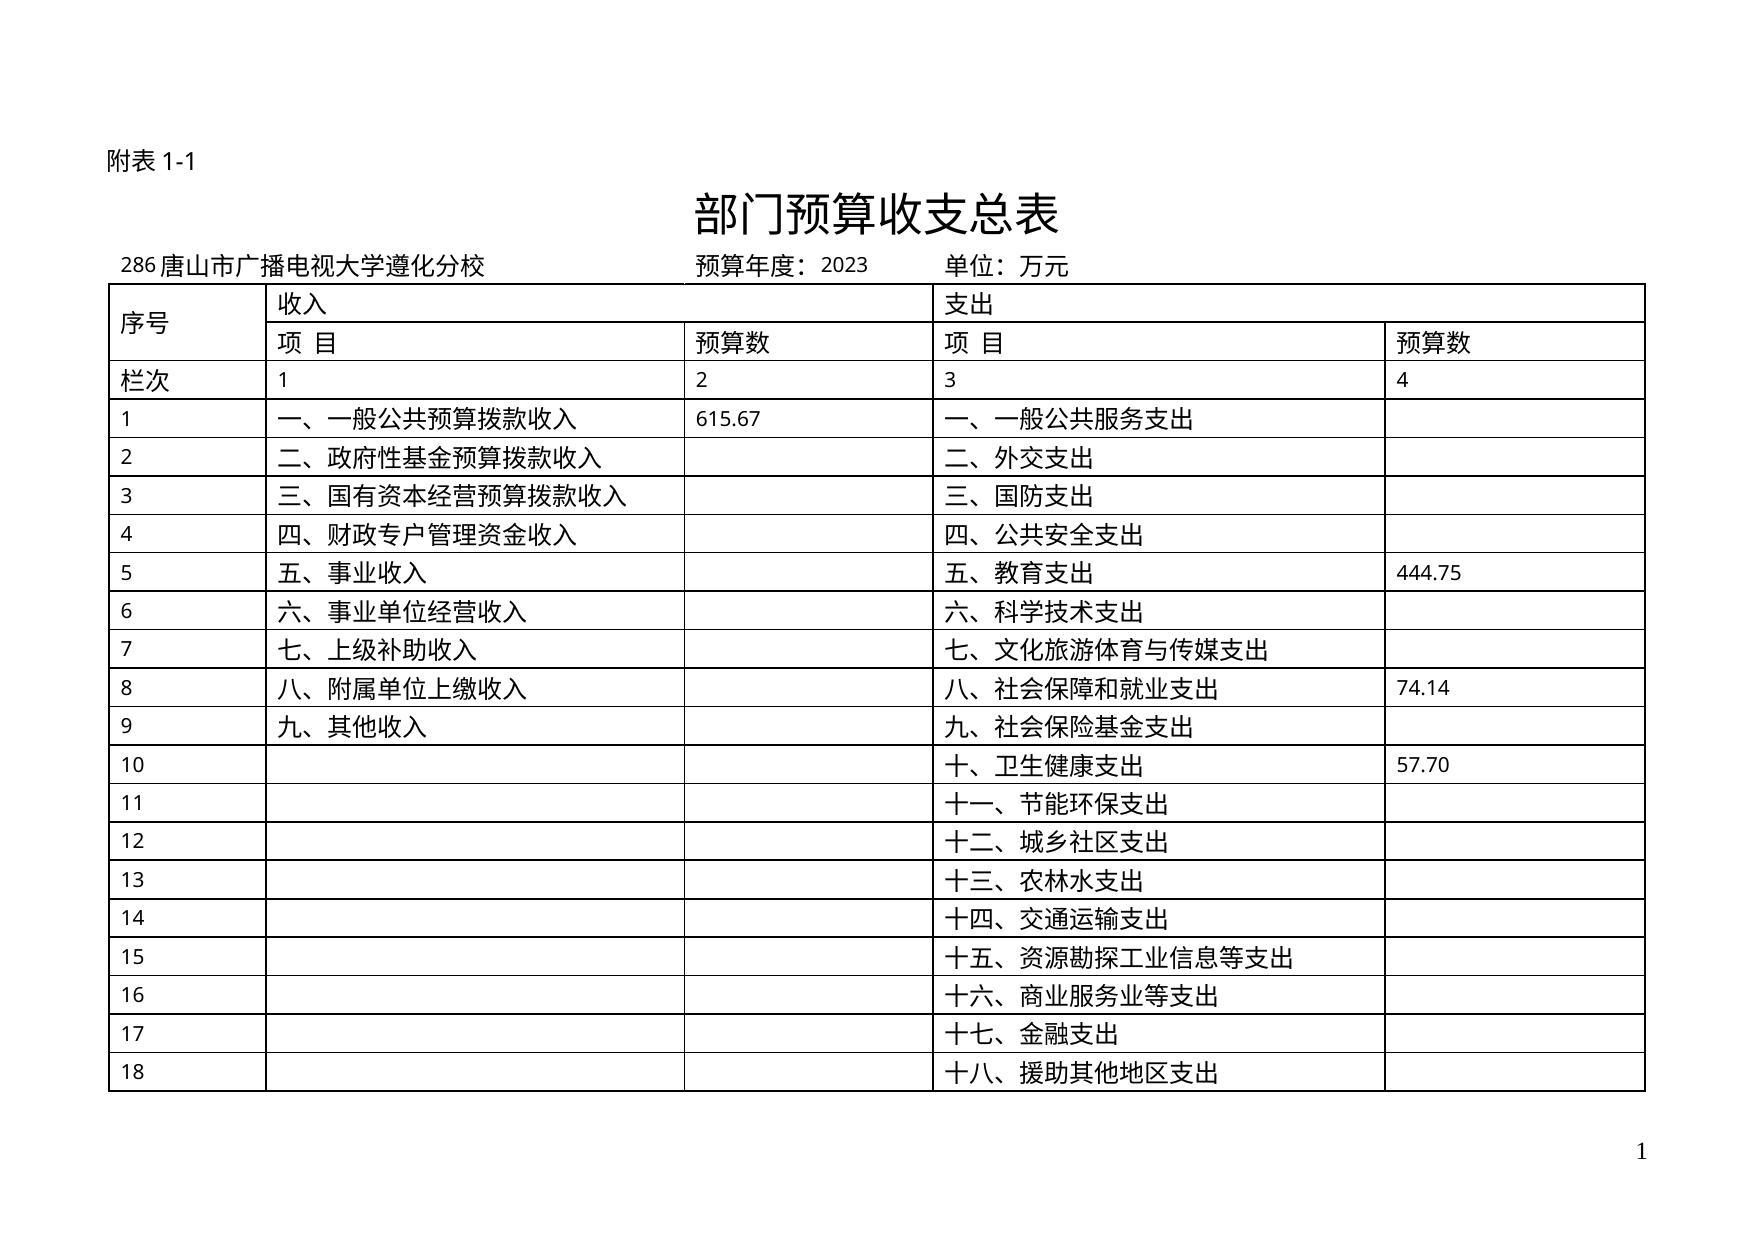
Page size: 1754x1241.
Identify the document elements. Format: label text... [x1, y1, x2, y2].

table_cell [1386, 784, 1644, 821]
table_cell 615.67 [685, 400, 932, 437]
table_cell [685, 784, 932, 821]
table_cell 8 [110, 669, 265, 706]
table_cell 11 [110, 784, 265, 821]
table_cell 十六、商业服务业等支出 [934, 976, 1384, 1013]
table_cell [685, 746, 932, 782]
table_cell [1386, 976, 1644, 1013]
table_cell 六、事业单位经营收入 [267, 592, 684, 629]
table_cell [685, 823, 932, 859]
table_cell [267, 900, 684, 936]
table_cell [1386, 477, 1644, 513]
table_cell [685, 1053, 932, 1090]
table_cell [685, 592, 932, 629]
table_cell 九、其他收入 [267, 707, 684, 744]
table_cell [267, 1053, 684, 1090]
table_cell 项 目 [267, 323, 684, 360]
table_cell [267, 861, 684, 898]
table_cell 6 [110, 592, 265, 629]
table_cell 十三、农林水支出 [934, 861, 1384, 898]
table_cell 十二、城乡社区支出 [934, 823, 1384, 859]
table_cell [1386, 515, 1644, 552]
table_cell 4 [1386, 361, 1644, 398]
table_cell [685, 861, 932, 898]
table_cell [685, 438, 932, 475]
table_cell 预算数 [685, 323, 932, 360]
table_cell 项 目 [934, 323, 1384, 360]
table_cell 五、事业收入 [267, 553, 684, 590]
table_cell 15 [110, 938, 265, 975]
table_cell [267, 823, 684, 859]
table_cell 1 [110, 400, 265, 437]
table_cell 二、政府性基金预算拨款收入 [267, 438, 684, 475]
table_cell 57.70 [1386, 746, 1644, 782]
table_cell 收入 [267, 285, 932, 321]
table_cell [1386, 1053, 1644, 1090]
text 附表1-1 [106, 142, 1648, 178]
table_cell 16 [110, 976, 265, 1013]
table_cell 2 [685, 361, 932, 398]
table_cell 支出 [934, 285, 1644, 321]
table_cell [1386, 823, 1644, 859]
table_cell [685, 938, 932, 975]
table_cell [685, 477, 932, 513]
table_cell 3 [110, 477, 265, 513]
table_cell 十五、资源勘探工业信息等支出 [934, 938, 1384, 975]
table_cell 9 [110, 707, 265, 744]
table_cell 九、社会保险基金支出 [934, 707, 1384, 744]
table_cell 444.75 [1386, 553, 1644, 590]
table_cell 四、公共安全支出 [934, 515, 1384, 552]
table_cell 十八、援助其他地区支出 [934, 1053, 1384, 1090]
table_cell 10 [110, 746, 265, 782]
table_cell 一、一般公共预算拨款收入 [267, 400, 684, 437]
table_cell 八、社会保障和就业支出 [934, 669, 1384, 706]
table_cell [1386, 900, 1644, 936]
table_cell 1 [267, 361, 684, 398]
table_cell [685, 630, 932, 667]
table_header 单位：万元 [934, 246, 1644, 283]
table_cell [685, 707, 932, 744]
table_cell 3 [934, 361, 1384, 398]
table_cell [1386, 592, 1644, 629]
table_cell 三、国防支出 [934, 477, 1384, 513]
table_cell [685, 553, 932, 590]
text 部门预算收支总表 [106, 178, 1648, 244]
table_cell 四、财政专户管理资金收入 [267, 515, 684, 552]
table_cell 五、教育支出 [934, 553, 1384, 590]
table_cell [267, 938, 684, 975]
table_cell 七、文化旅游体育与传媒支出 [934, 630, 1384, 667]
table_cell 七、上级补助收入 [267, 630, 684, 667]
table_cell 7 [110, 630, 265, 667]
table_cell 八、附属单位上缴收入 [267, 669, 684, 706]
table_cell [267, 784, 684, 821]
table_cell 十四、交通运输支出 [934, 900, 1384, 936]
table_cell [685, 1015, 932, 1052]
table_cell [1386, 861, 1644, 898]
table_cell [1386, 400, 1644, 437]
table_cell 74.14 [1386, 669, 1644, 706]
table_cell [1386, 630, 1644, 667]
table_cell [685, 669, 932, 706]
table_cell 13 [110, 861, 265, 898]
table_cell 序号 [110, 285, 265, 360]
table_cell 12 [110, 823, 265, 859]
table_cell [1386, 438, 1644, 475]
table_header 预算年度：2023 [685, 246, 932, 283]
table_cell 17 [110, 1015, 265, 1052]
table_cell [1386, 707, 1644, 744]
table_cell 栏次 [110, 361, 265, 398]
table_header 286唐山市广播电视大学遵化分校 [110, 246, 684, 283]
table_cell 5 [110, 553, 265, 590]
table_cell [267, 746, 684, 782]
table_cell [685, 515, 932, 552]
table_cell 二、外交支出 [934, 438, 1384, 475]
table_cell [267, 976, 684, 1013]
table_cell 十七、金融支出 [934, 1015, 1384, 1052]
table_cell 18 [110, 1053, 265, 1090]
table_cell 2 [110, 438, 265, 475]
table_cell [1386, 1015, 1644, 1052]
table_cell 三、国有资本经营预算拨款收入 [267, 477, 684, 513]
table_cell [267, 1015, 684, 1052]
table_cell 14 [110, 900, 265, 936]
table_cell 十、卫生健康支出 [934, 746, 1384, 782]
table_cell [685, 900, 932, 936]
table_cell 六、科学技术支出 [934, 592, 1384, 629]
table_cell [1386, 938, 1644, 975]
table_cell 十一、节能环保支出 [934, 784, 1384, 821]
table_cell 预算数 [1386, 323, 1644, 360]
table_cell 一、一般公共服务支出 [934, 400, 1384, 437]
table_cell [685, 976, 932, 1013]
table_cell 4 [110, 515, 265, 552]
